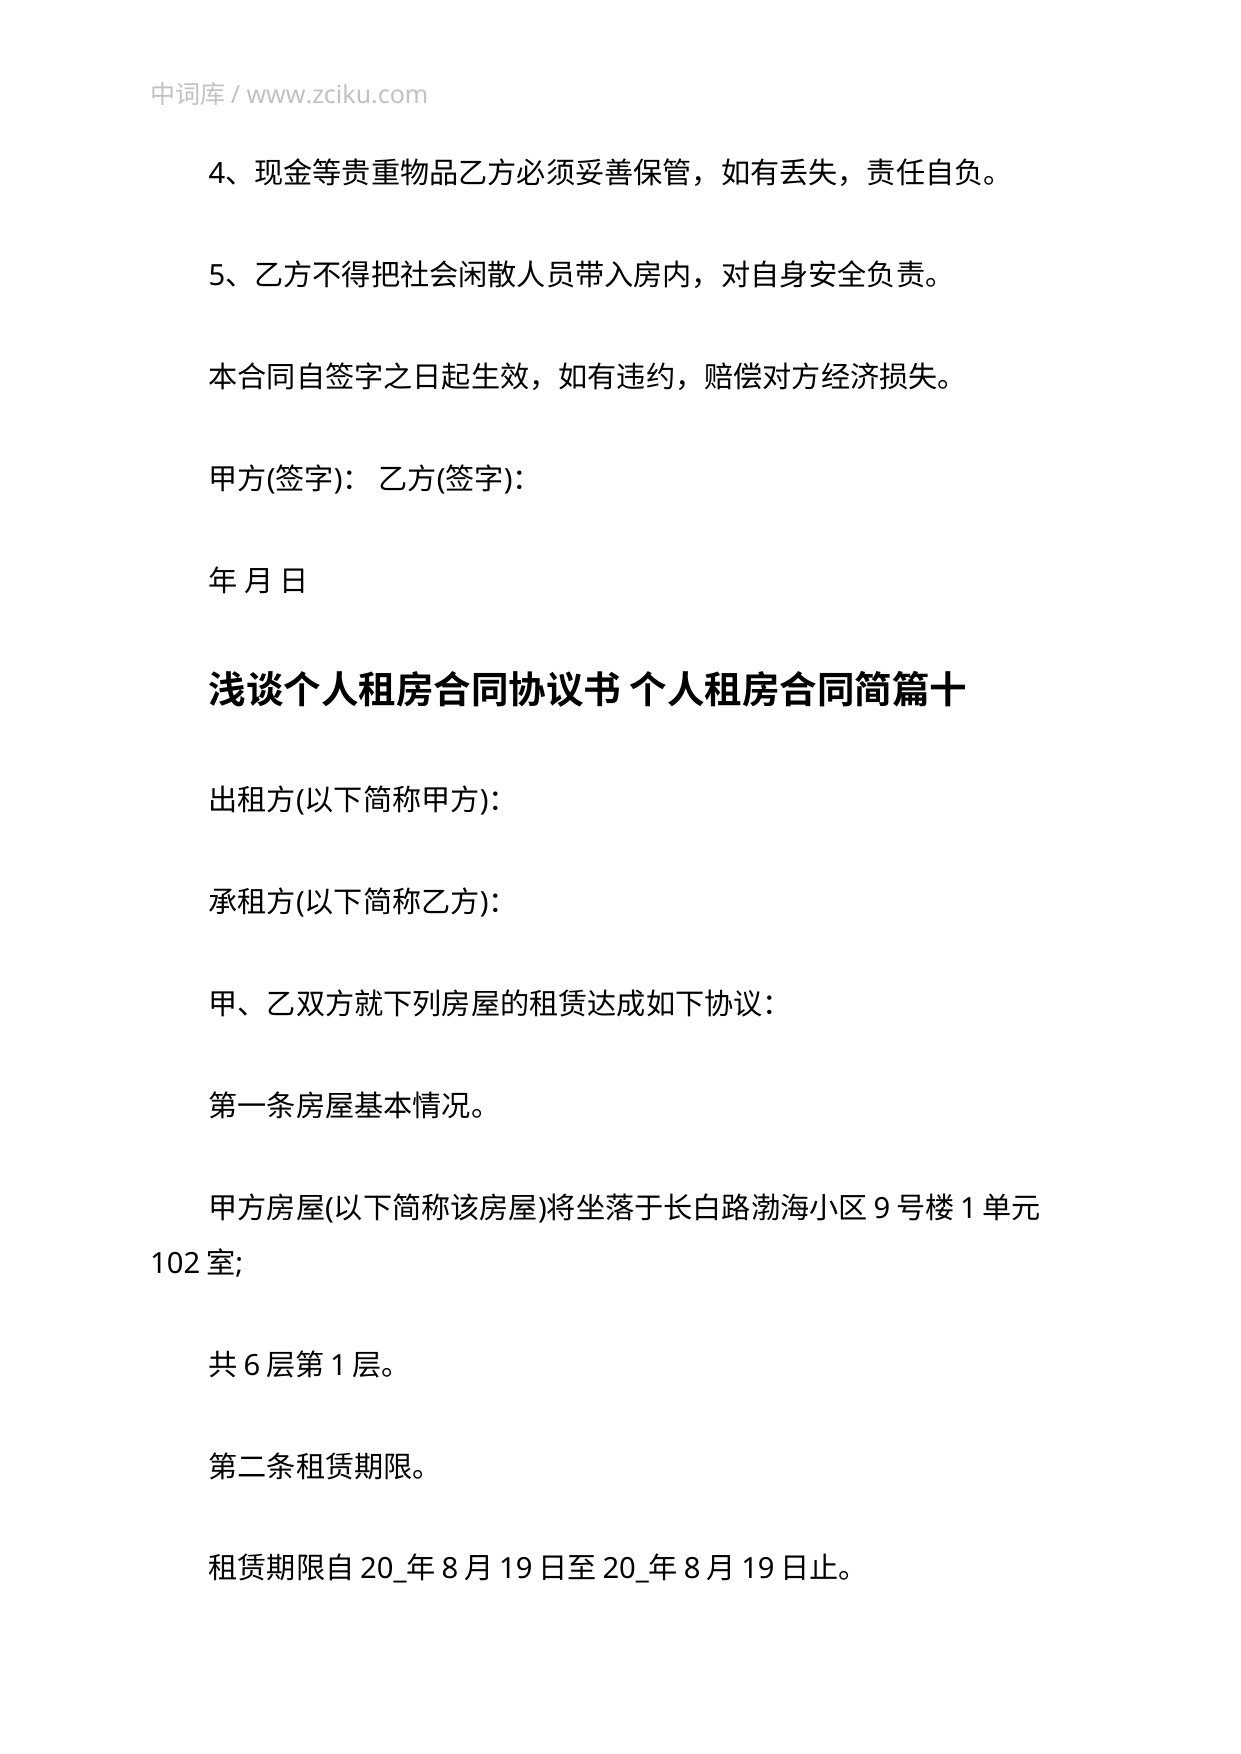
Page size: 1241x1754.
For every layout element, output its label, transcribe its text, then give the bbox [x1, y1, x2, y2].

text 5、乙方不得把社会闲散人员带入房内，对自身安全负责。 [150, 252, 1090, 294]
text 租赁期限自20_年8月19日至20_年8月19日止。 [150, 1545, 1090, 1587]
text 甲方(签字)： 乙方(签字)： [150, 456, 1090, 498]
text 第一条房屋基本情况。 [150, 1083, 1090, 1125]
text 共6层第1层。 [150, 1341, 1090, 1384]
text 浅谈个人租房合同协议书 个人租房合同简篇十 [150, 659, 1090, 714]
text 甲、乙双方就下列房屋的租赁达成如下协议： [150, 981, 1090, 1023]
text 承租方(以下简称乙方)： [150, 879, 1090, 921]
text 本合同自签字之日起生效，如有违约，赔偿对方经济损失。 [150, 354, 1090, 396]
text 第二条租赁期限。 [150, 1443, 1090, 1486]
text 出租方(以下简称甲方)： [150, 777, 1090, 819]
text 4、现金等贵重物品乙方必须妥善保管，如有丢失，责任自负。 [150, 150, 1090, 192]
text 年 月 日 [150, 558, 1090, 600]
text 甲方房屋(以下简称该房屋)将坐落于长白路渤海小区9号楼1单元102室; [150, 1184, 1090, 1282]
